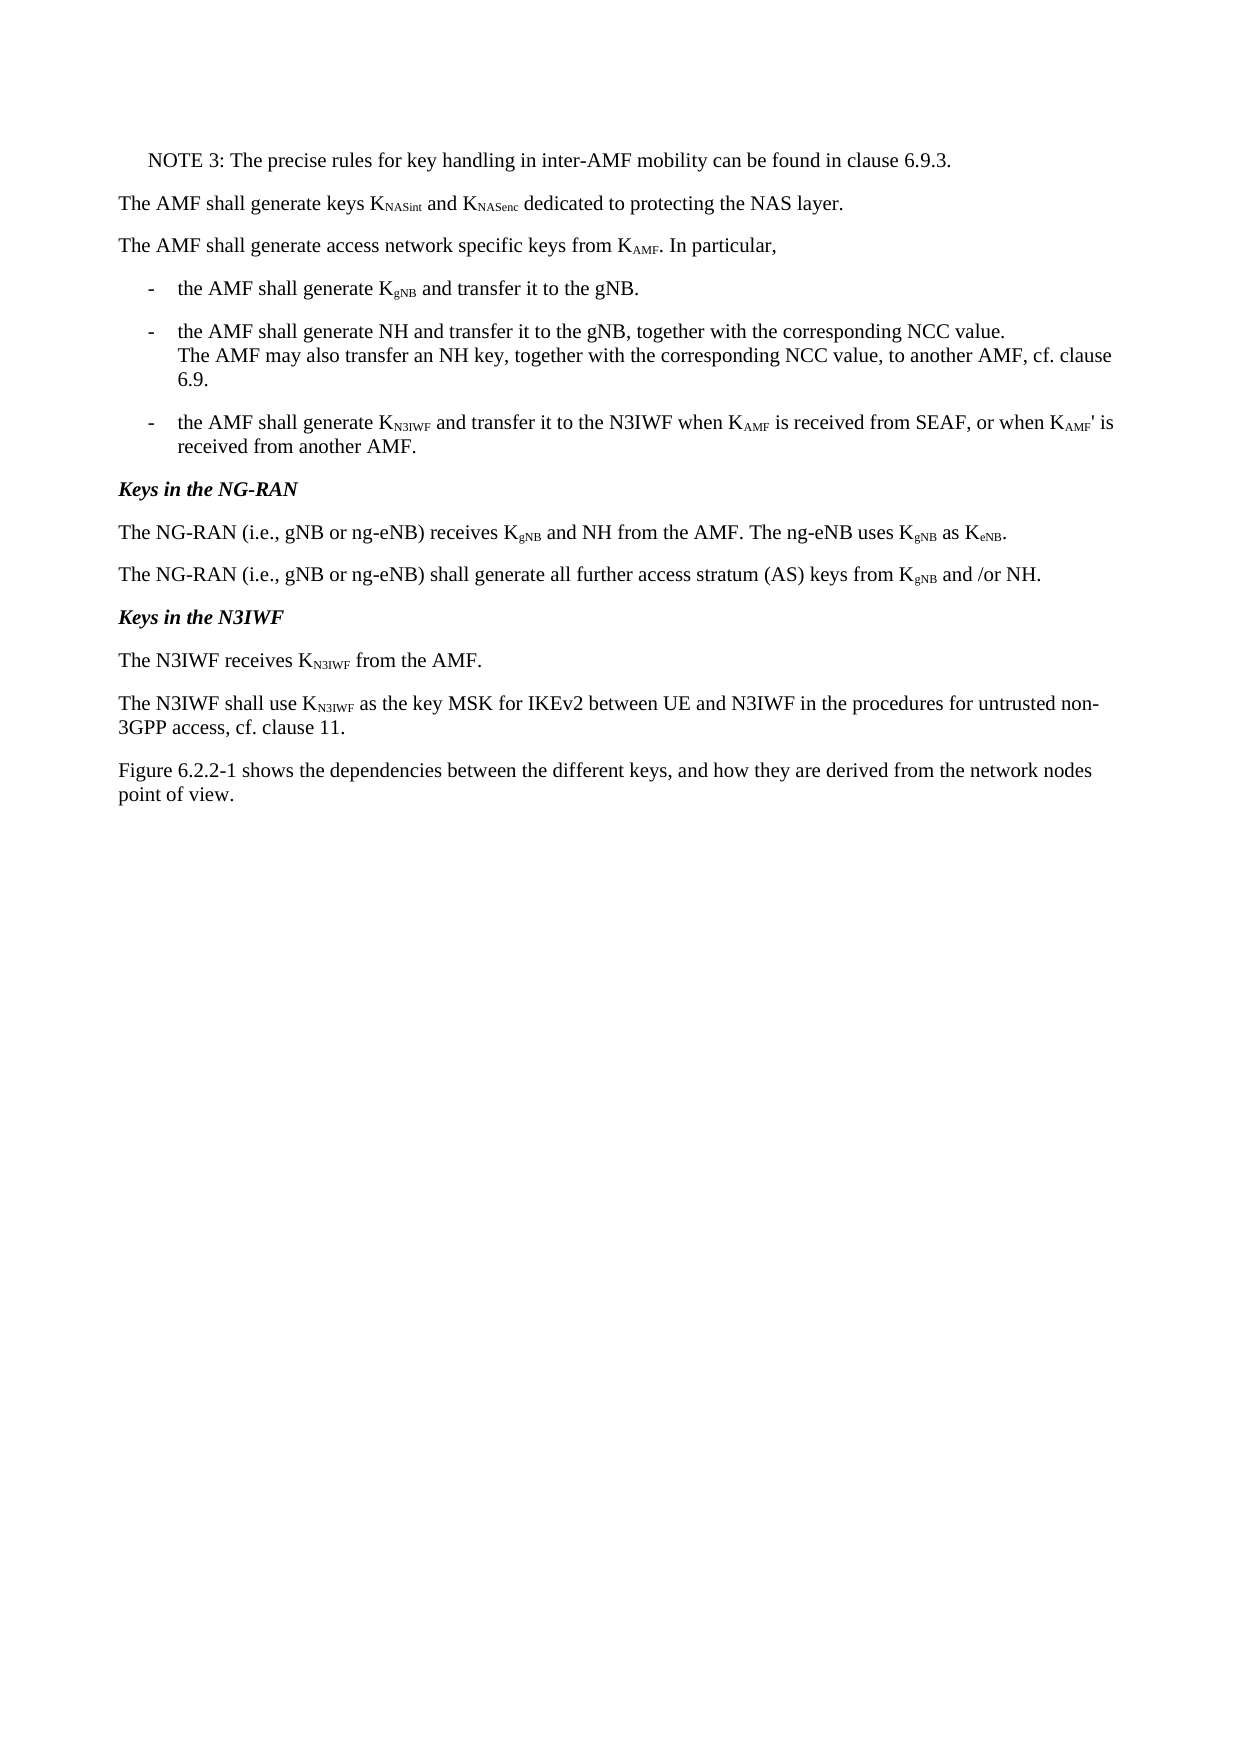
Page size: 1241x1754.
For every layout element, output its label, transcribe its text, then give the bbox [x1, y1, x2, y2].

text NOTE 3: The precise rules for key handling in inter-AMF mobility can be found in clause 6.9.3. [148, 148, 1122, 172]
text The NG-RAN (i.e., gNB or ng-eNB) receives KgNB and NH from the AMF. The ng-eNB uses KgNB as KeNB. [118, 519, 1122, 544]
text Figure 6.2.2-1 shows the dependencies between the different keys, and how they are derived from the network nodes point of view. [118, 758, 1122, 806]
text - the AMF shall generate KgNB and transfer it to the gNB. [148, 276, 1122, 300]
text The N3IWF receives KN3IWF from the AMF. [118, 648, 1122, 672]
text - the AMF shall generate NH and transfer it to the gNB, together with the corresponding NCC value. The AMF may also transfer an NH key, together with the corresponding NCC value, to another AMF, cf. clause 6.9. [148, 319, 1122, 391]
text Keys in the NG-RAN [118, 477, 1122, 501]
text The N3IWF shall use KN3IWF as the key MSK for IKEv2 between UE and N3IWF in the procedures for untrusted non-3GPP access, cf. clause 11. [118, 691, 1122, 739]
text The NG-RAN (i.e., gNB or ng-eNB) shall generate all further access stratum (AS) keys from KgNB and /or NH. [118, 562, 1122, 586]
text Keys in the N3IWF [118, 605, 1122, 629]
text - the AMF shall generate KN3IWF and transfer it to the N3IWF when KAMF is received from SEAF, or when KAMF' is received from another AMF. [148, 410, 1122, 458]
text The AMF shall generate keys KNASint and KNASenc dedicated to protecting the NAS layer. [118, 191, 1122, 214]
text The AMF shall generate access network specific keys from KAMF. In particular, [118, 233, 1122, 257]
